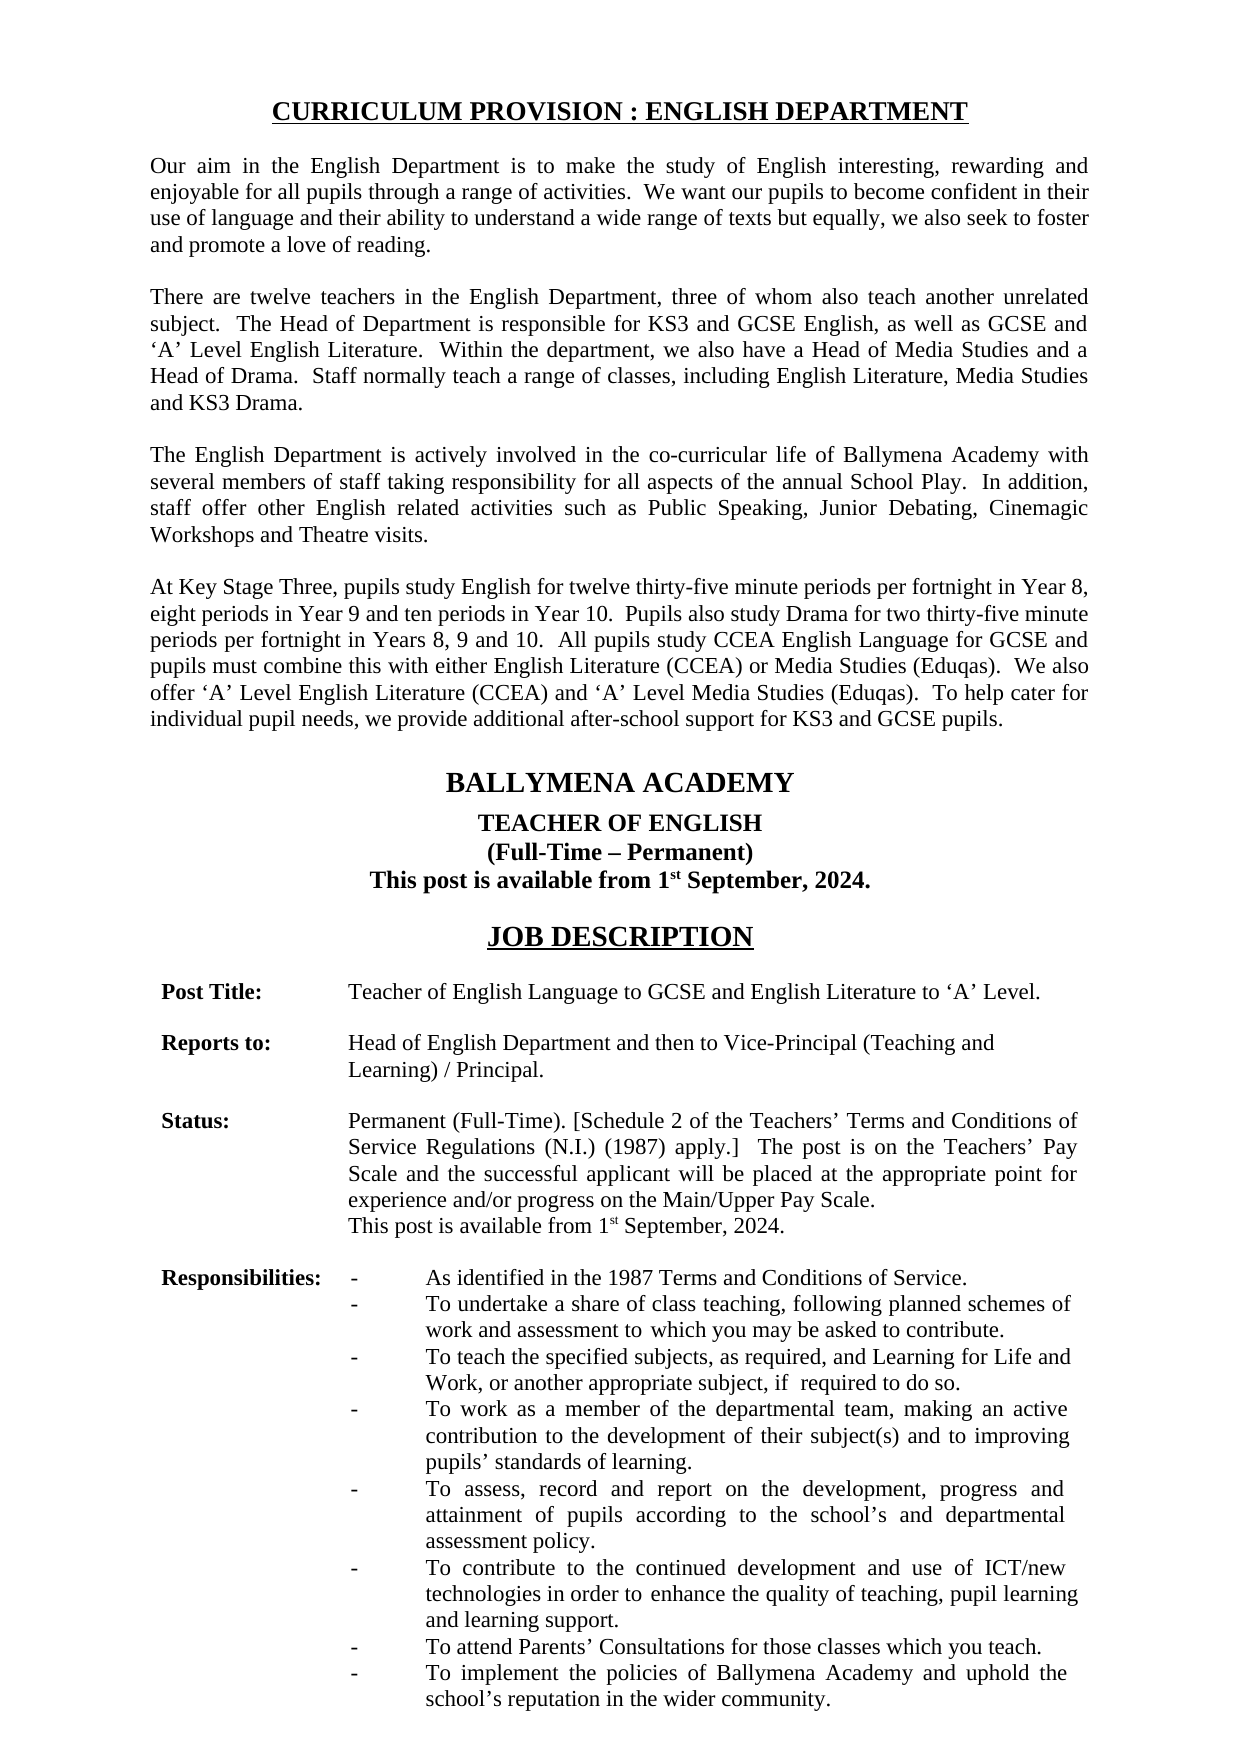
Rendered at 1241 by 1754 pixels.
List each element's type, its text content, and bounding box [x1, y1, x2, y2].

text CURRICULUM PROVISION : ENGLISH DEPARTMENT [150, 96, 1090, 127]
text The English Department is actively involved in the co-curricular life of Ballymena Academy with several members of staff taking responsibility for all aspects of the annual School Play. In addition, staff offer other English related activities such as Public Speaking, Junior Debating, Cinemagic Workshops and Theatre visits. [150, 442, 1090, 547]
text (Full-Time – Permanent) [150, 837, 1090, 866]
text TEACHER OF ENGLISH [150, 808, 1090, 837]
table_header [339, 1264, 1090, 1712]
table_header Post Title: [150, 978, 337, 1029]
text BALLYMENA ACADEMY [150, 765, 1090, 798]
text Our aim in the English Department is to make the study of English interesting, rewarding and enjoyable for all pupils through a range of activities. We want our pupils to become confident in their use of language and their ability to understand a wide range of texts but equally, we also seek to foster and promote a love of reading. [150, 152, 1090, 257]
table_header Teacher of English Language to GCSE and English Literature to ‘A’ Level. [337, 978, 1090, 1029]
table_cell Head of English Department and then to Vice-Principal (Teaching and Learning) / Principal. [337, 1029, 1090, 1107]
text This post is available from 1st September, 2024. [150, 866, 1090, 894]
table_cell Permanent (Full-Time). [Schedule 2 of the Teachers’ Terms and Conditions of Service Regulations (N.I.) (1987) apply.] The post is on the Teachers’ Pay Scale and the successful applicant will be placed at the appropriate point for experience and/or progress on the Main/Upper Pay Scale. This post is available from 1st September, 2024. [337, 1107, 1090, 1264]
table_cell Reports to: [150, 1029, 337, 1107]
text JOB DESCRIPTION [150, 919, 1090, 953]
table_cell Status: [150, 1107, 337, 1264]
text At Key Stage Three, pupils study English for twelve thirty-five minute periods per fortnight in Year 8, eight periods in Year 9 and ten periods in Year 10. Pupils also study Drama for two thirty-five minute periods per fortnight in Years 8, 9 and 10. All pupils study CCEA English Language for GCSE and pupils must combine this with either English Literature (CCEA) or Media Studies (Eduqas). We also offer ‘A’ Level English Literature (CCEA) and ‘A’ Level Media Studies (Eduqas). To help cater for individual pupil needs, we provide additional after-school support for KS3 and GCSE pupils. [150, 573, 1090, 731]
text There are twelve teachers in the English Department, three of whom also teach another unrelated subject. The Head of Department is responsible for KS3 and GCSE English, as well as GCSE and ‘A’ Level English Literature. Within the department, we also have a Head of Media Studies and a Head of Drama. Staff normally teach a range of classes, including English Literature, Media Studies and KS3 Drama. [150, 283, 1090, 415]
table_header Responsibilities: [150, 1264, 339, 1712]
